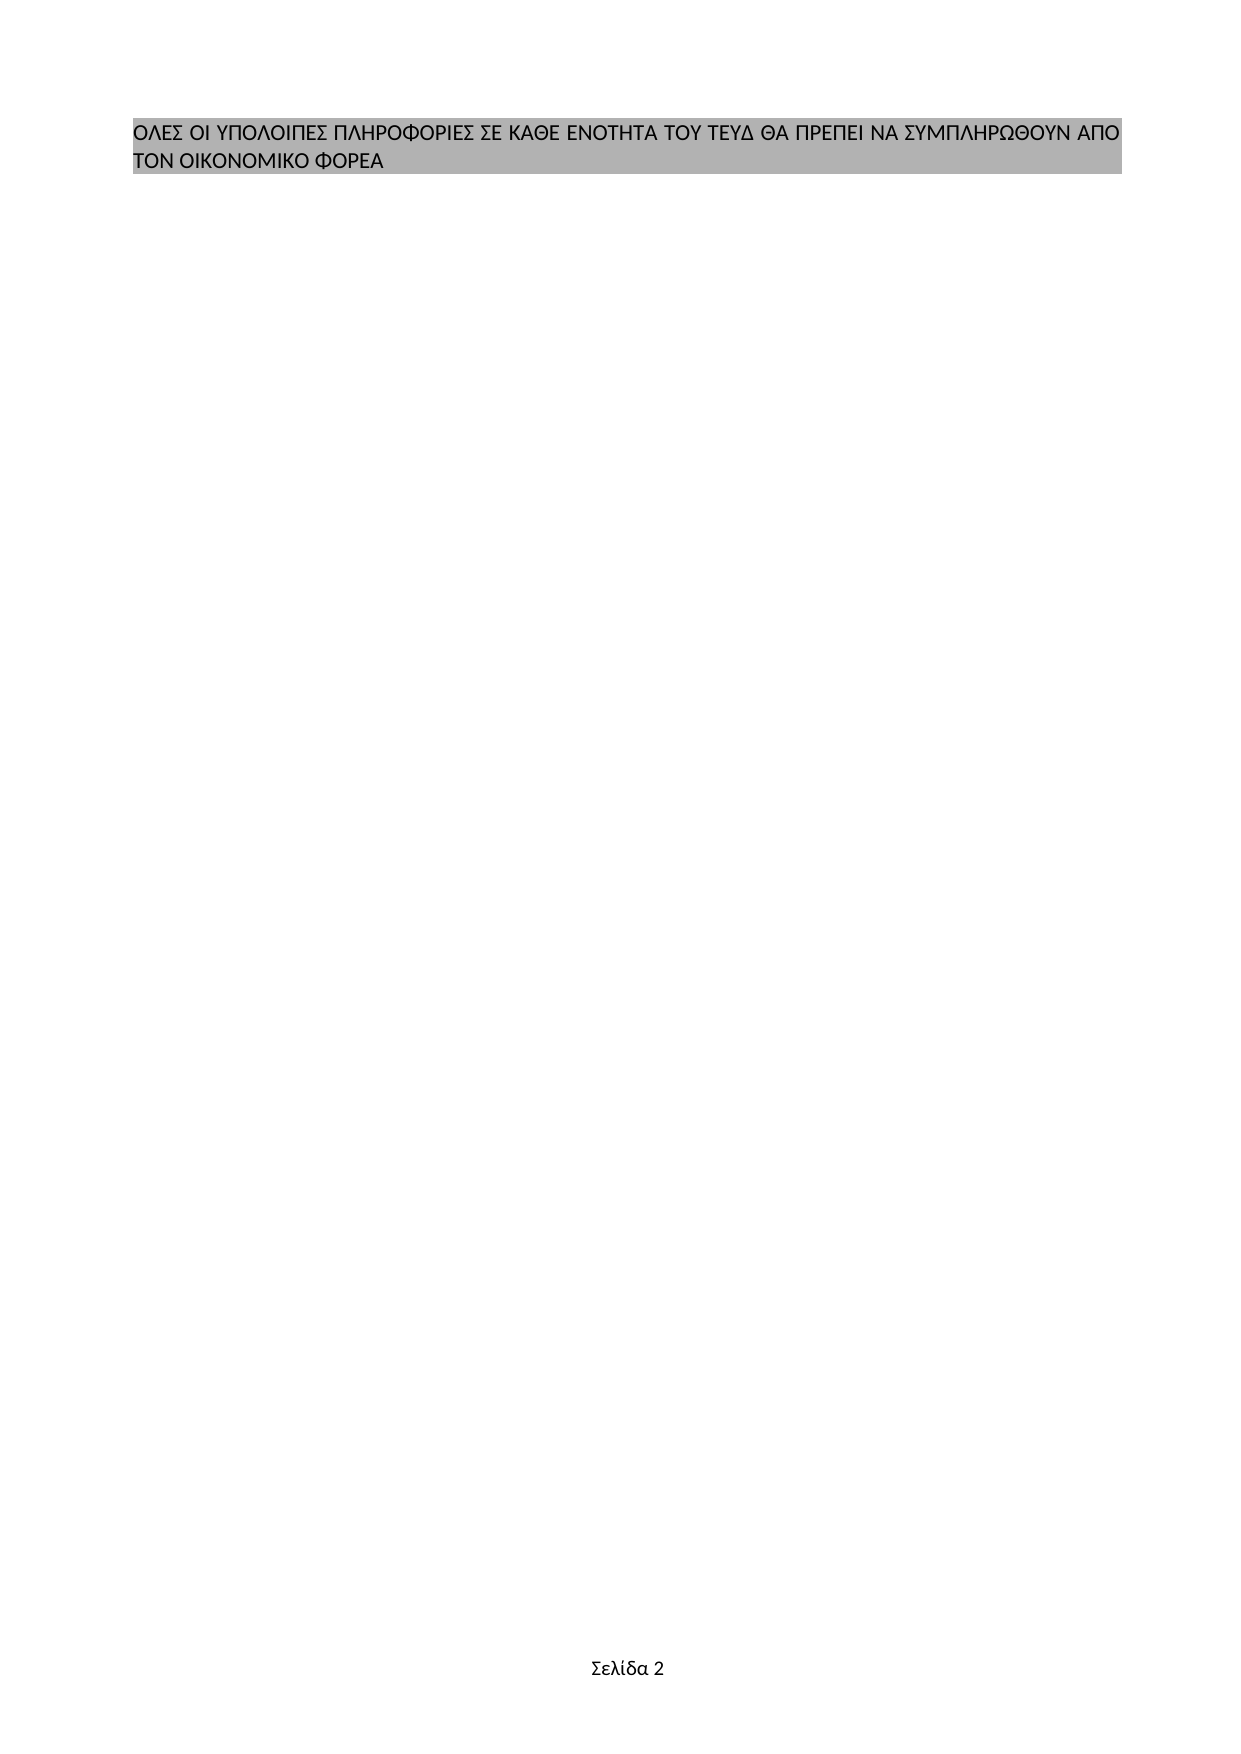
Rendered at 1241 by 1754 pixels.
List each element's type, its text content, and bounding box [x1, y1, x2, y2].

text ΟΛΕΣ ΟΙ ΥΠΟΛΟΙΠΕΣ ΠΛΗΡΟΦΟΡΙΕΣ ΣΕ ΚΑΘΕ ΕΝΟΤΗΤΑ ΤΟΥ ΤΕΥΔ ΘΑ ΠΡΕΠΕΙ ΝΑ ΣΥΜΠΛΗΡΩΘΟΥΝ ΑΠΟ ΤΟΝ ΟΙΚΟΝΟΜΙΚΟ ΦΟΡΕΑ [133, 118, 1122, 174]
